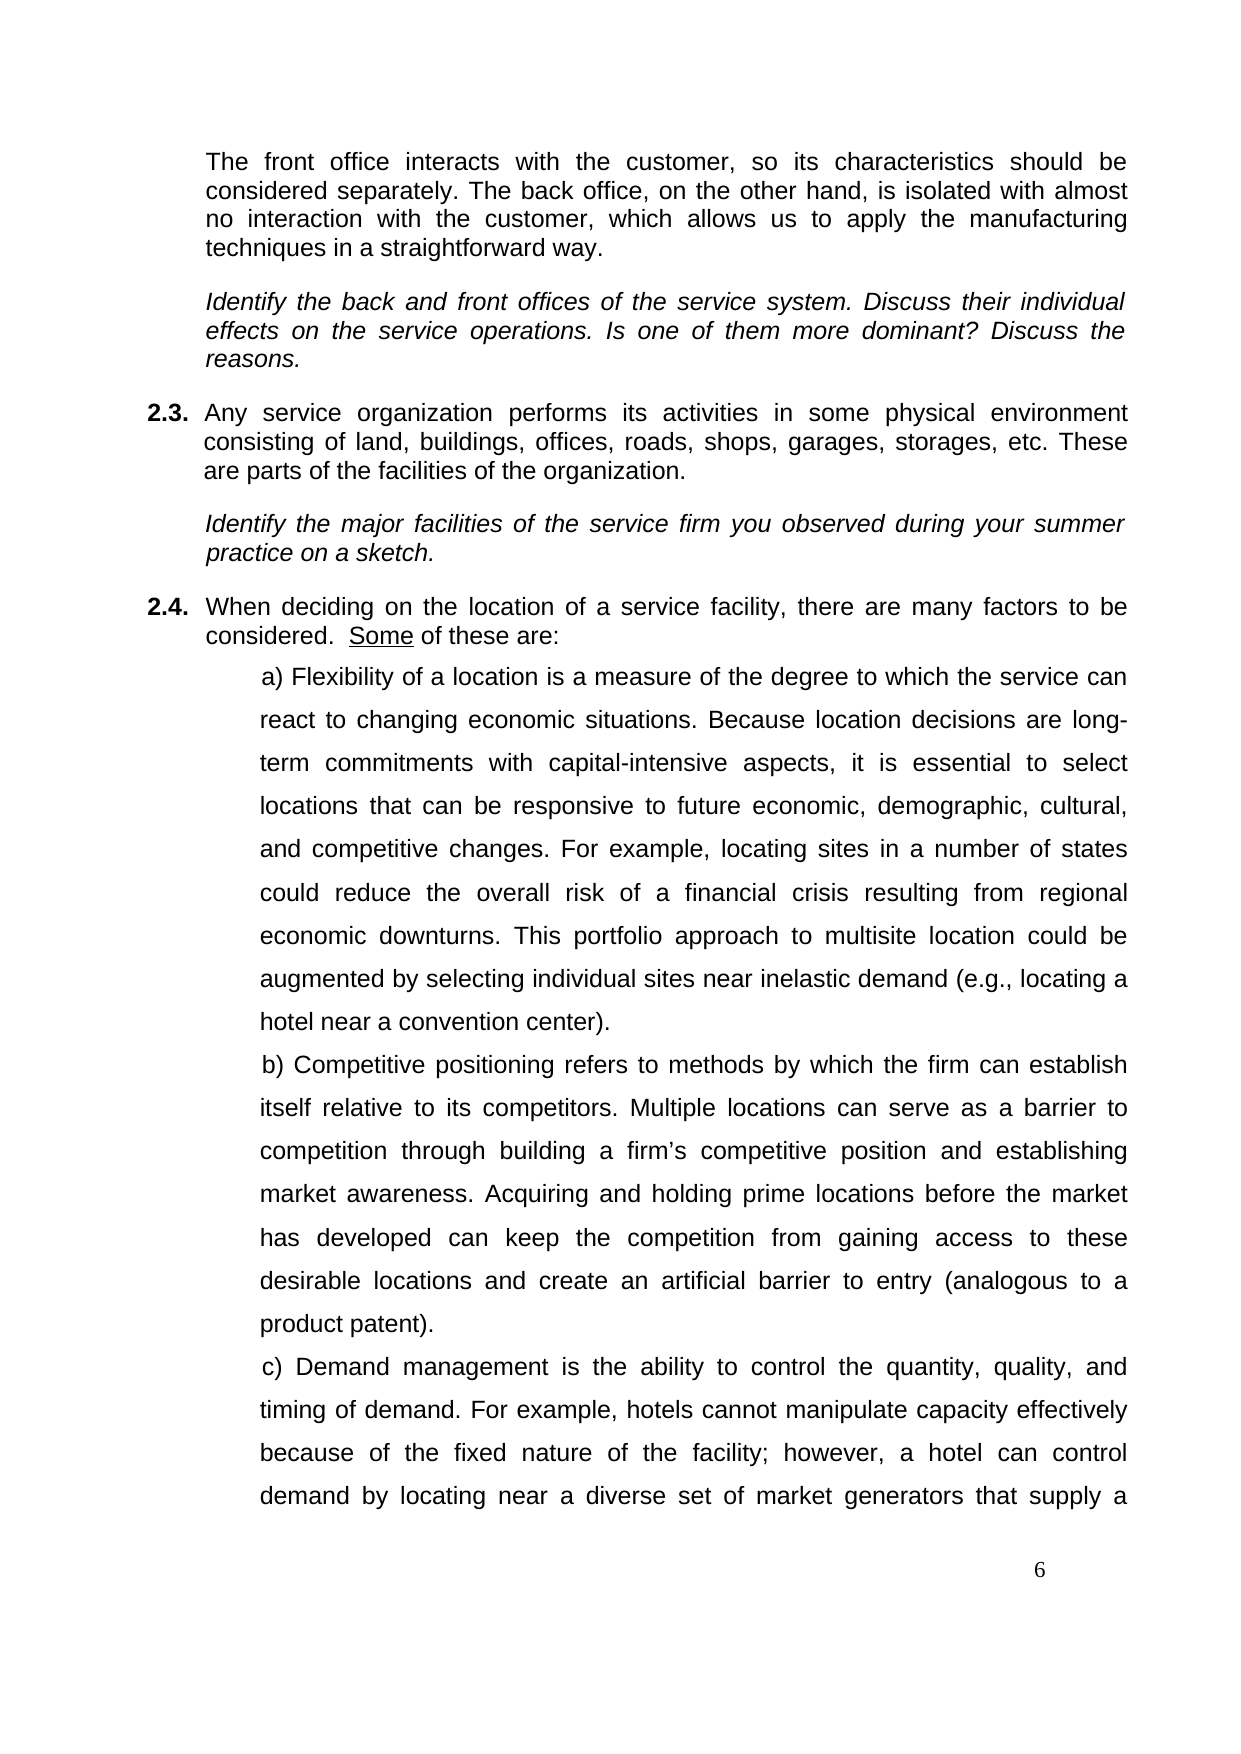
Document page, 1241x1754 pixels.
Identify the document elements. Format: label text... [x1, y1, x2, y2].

text Identify the back and front offices of the service system. Discuss their individual effects on the service operations. Is one of them more dominant? Discuss the reasons. [147, 287, 1129, 373]
text Identify the major facilities of the service firm you observed during your summer practice on a sketch. [205, 509, 1129, 567]
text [259, 1352, 1129, 1510]
text b) Competitive positioning refers to methods by which the firm can establish itself relative to its competitors. Multiple locations can serve as a barrier to competition through building a firm’s competitive position and establishing market awareness. Acquiring and holding prime locations before the market has developed can keep the competition from gaining access to these desirable locations and create an artificial barrier to entry (analogous to a product patent). [259, 1050, 1129, 1338]
text 2.4. When deciding on the location of a service facility, there are many factors to be considered. Some of these are: [147, 592, 1129, 649]
text a) Flexibility of a location is a measure of the degree to which the service can react to changing economic situations. Because location decisions are long-term commitments with capital-intensive aspects, it is essential to select locations that can be responsive to future economic, demographic, cultural, and competitive changes. For example, locating sites in a number of states could reduce the overall risk of a financial crisis resulting from regional economic downturns. This portfolio approach to multisite location could be augmented by selecting individual sites near inelastic demand (e.g., locating a hotel near a convention center). [259, 662, 1129, 1036]
text 2.3. Any service organization performs its activities in some physical environment consisting of land, buildings, offices, roads, shops, garages, storages, etc. These are parts of the facilities of the organization. [147, 398, 1129, 484]
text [147, 147, 1129, 262]
